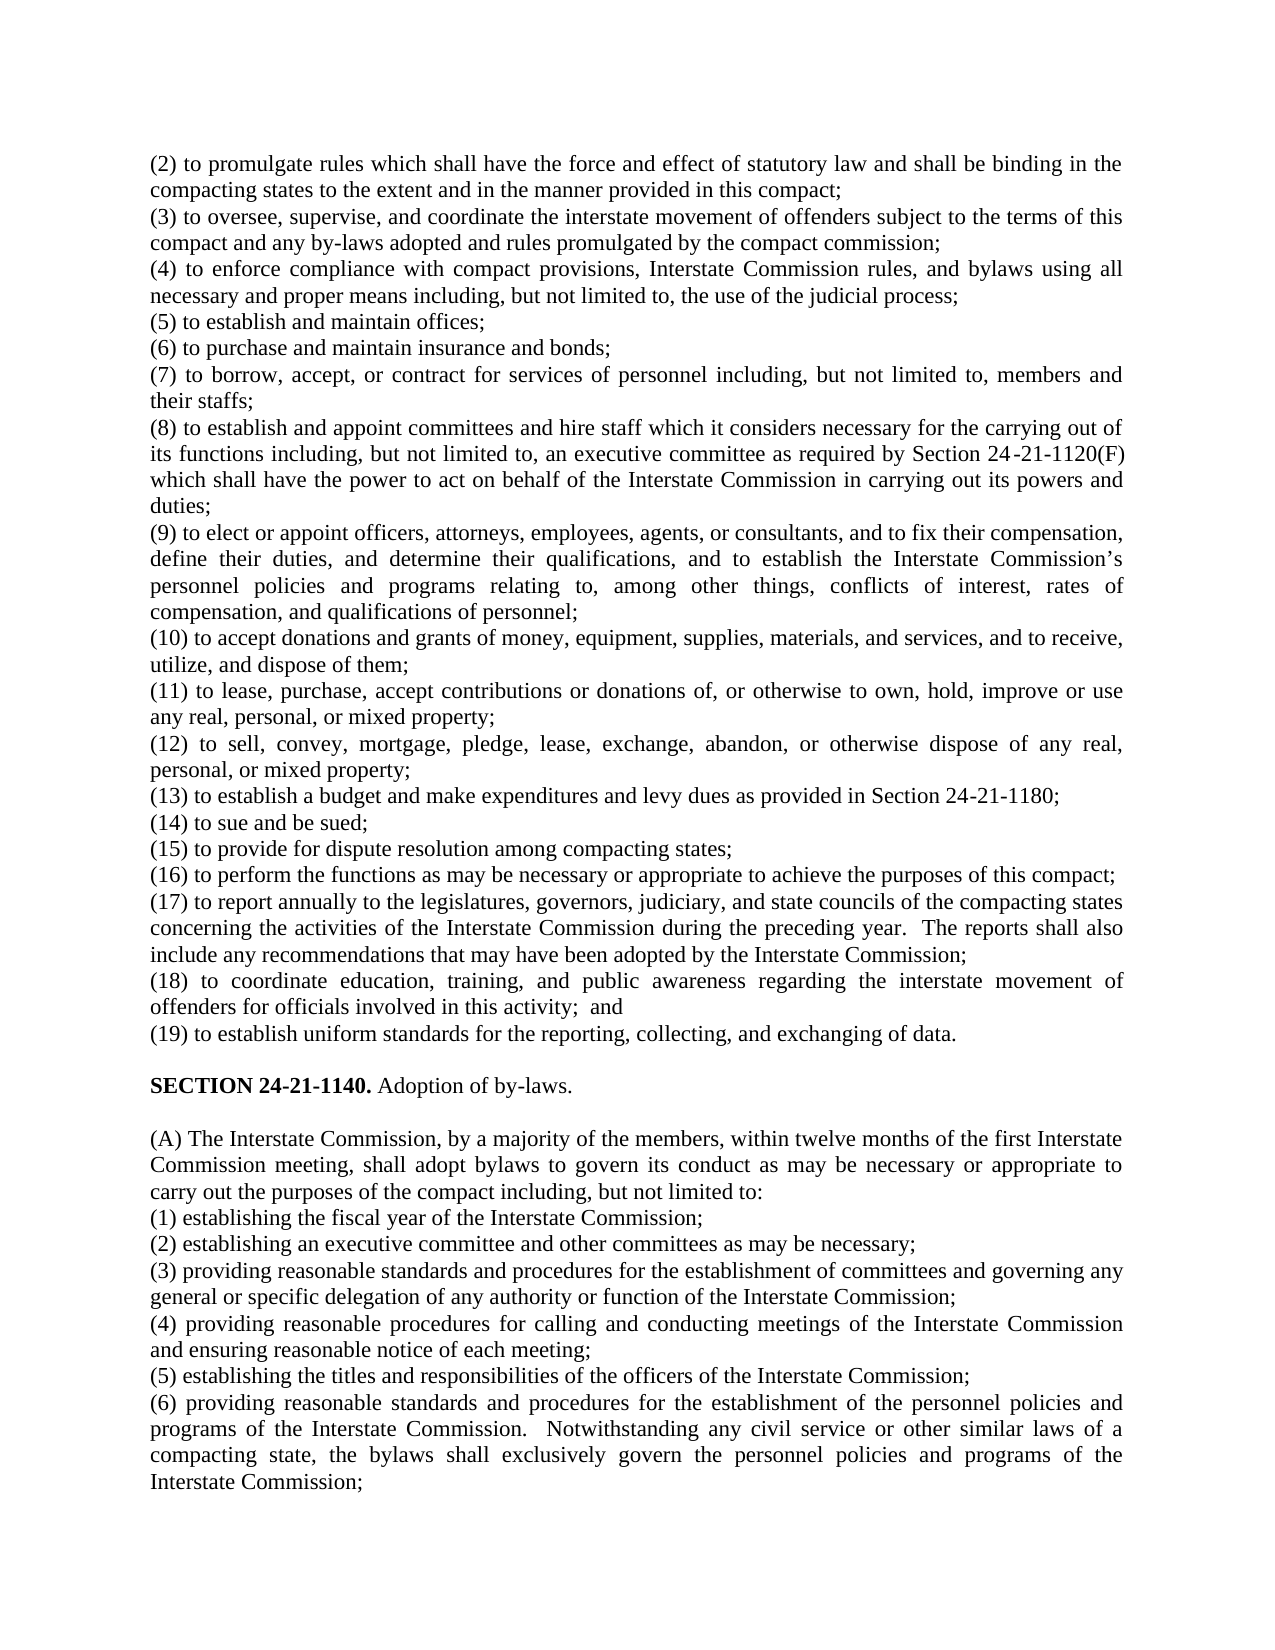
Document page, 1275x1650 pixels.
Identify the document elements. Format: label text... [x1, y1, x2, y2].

text (2) establishing an executive committee and other committees as may be necessary; [150, 1231, 1125, 1257]
text (19) to establish uniform standards for the reporting, collecting, and exchanging of data. [150, 1020, 1125, 1046]
text (9) to elect or appoint officers, attorneys, employees, agents, or consultants, and to fix their compensation, define their duties, and determine their qualifications, and to establish the Interstate Commission’s personnel policies and programs relating to, among other things, conflicts of interest, rates of compensation, and qualifications of personnel; [150, 519, 1125, 624]
text (12) to sell, convey, mortgage, pledge, lease, exchange, abandon, or otherwise dispose of any real, personal, or mixed property; [150, 730, 1125, 782]
text (16) to perform the functions as may be necessary or appropriate to achieve the purposes of this compact; [150, 862, 1125, 888]
text (10) to accept donations and grants of money, equipment, supplies, materials, and services, and to receive, utilize, and dispose of them; [150, 624, 1125, 677]
text (11) to lease, purchase, accept contributions or donations of, or otherwise to own, hold, improve or use any real, personal, or mixed property; [150, 677, 1125, 730]
text (A) The Interstate Commission, by a majority of the members, within twelve months of the first Interstate Commission meeting, shall adopt bylaws to govern its conduct as may be necessary or appropriate to carry out the purposes of the compact including, but not limited to: [150, 1125, 1125, 1204]
text (5) to establish and maintain offices; [150, 308, 1125, 334]
text (3) to oversee, supervise, and coordinate the interstate movement of offenders subject to the terms of this compact and any by-laws adopted and rules promulgated by the compact commission; [150, 203, 1125, 255]
text (18) to coordinate education, training, and public awareness regarding the interstate movement of offenders for officials involved in this activity; and [150, 967, 1125, 1020]
text (13) to establish a budget and make expenditures and levy dues as provided in Section 24-21-1180; [150, 782, 1125, 809]
text (14) to sue and be sued; [150, 809, 1125, 835]
text (3) providing reasonable standards and procedures for the establishment of committees and governing any general or specific delegation of any authority or function of the Interstate Commission; [150, 1257, 1125, 1309]
text (1) establishing the fiscal year of the Interstate Commission; [150, 1204, 1125, 1231]
text (7) to borrow, accept, or contract for services of personnel including, but not limited to, members and their staffs; [150, 361, 1125, 413]
text (4) providing reasonable procedures for calling and conducting meetings of the Interstate Commission and ensuring reasonable notice of each meeting; [150, 1309, 1125, 1362]
text (6) providing reasonable standards and procedures for the establishment of the personnel policies and programs of the Interstate Commission. Notwithstanding any civil service or other similar laws of a compacting state, the bylaws shall exclusively govern the personnel policies and programs of the Interstate Commission; [150, 1389, 1125, 1494]
text (4) to enforce compliance with compact provisions, Interstate Commission rules, and bylaws using all necessary and proper means including, but not limited to, the use of the judicial process; [150, 255, 1125, 308]
text (5) establishing the titles and responsibilities of the officers of the Interstate Commission; [150, 1362, 1125, 1389]
text (2) to promulgate rules which shall have the force and effect of statutory law and shall be binding in the compacting states to the extent and in the manner provided in this compact; [150, 150, 1125, 203]
text (6) to purchase and maintain insurance and bonds; [150, 334, 1125, 361]
text SECTION 24-21-1140. Adoption of by-laws. [150, 1072, 1125, 1099]
text (17) to report annually to the legislatures, governors, judiciary, and state councils of the compacting states concerning the activities of the Interstate Commission during the preceding year. The reports shall also include any recommendations that may have been adopted by the Interstate Commission; [150, 888, 1125, 967]
text (8) to establish and appoint committees and hire staff which it considers necessary for the carrying out of its functions including, but not limited to, an executive committee as required by Section 24-21-1120(F) which shall have the power to act on behalf of the Interstate Commission in carrying out its powers and duties; [150, 413, 1125, 519]
text (15) to provide for dispute resolution among compacting states; [150, 835, 1125, 862]
